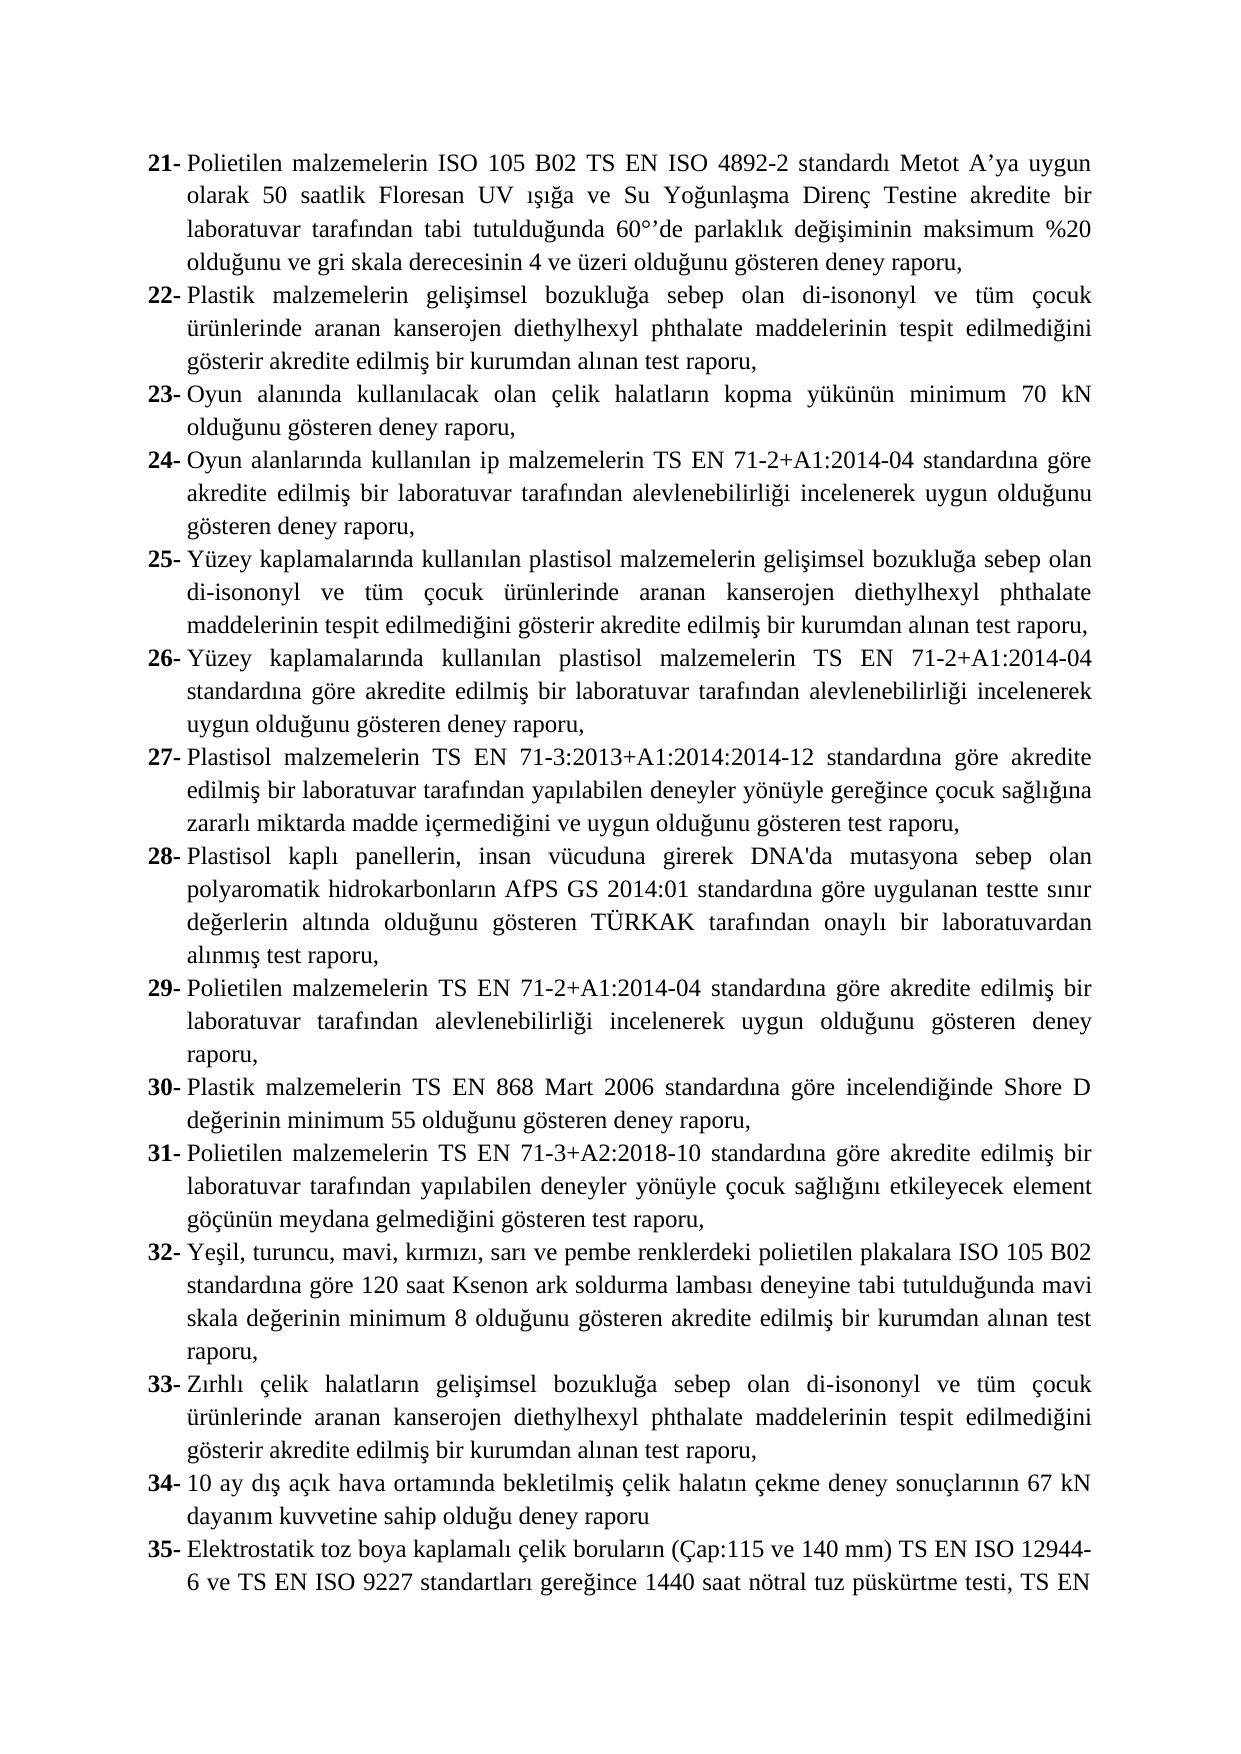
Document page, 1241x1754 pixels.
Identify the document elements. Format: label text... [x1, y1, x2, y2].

list Oyun alanlarında kullanılan ip malzemelerin TS EN 71-2+A1:2014-04 standardına göre akredite edilmiş bir laboratuvar tarafından alevlenebilirliği incelenerek uygun olduğunu gösteren deney raporu, [148, 445, 1093, 539]
list Plastik malzemelerin TS EN 868 Mart 2006 standardına göre incelendiğinde Shore D değerinin minimum 55 olduğunu gösteren deney raporu, [148, 1072, 1093, 1134]
list Zırhlı çelik halatların gelişimsel bozukluğa sebep olan di-isononyl ve tüm çocuk ürünlerinde aranan kanserojen diethylhexyl phthalate maddelerinin tespit edilmediğini gösterir akredite edilmiş bir kurumdan alınan test raporu, [148, 1369, 1093, 1464]
list Plastik malzemelerin gelişimsel bozukluğa sebep olan di-isononyl ve tüm çocuk ürünlerinde aranan kanserojen diethylhexyl phthalate maddelerinin tespit edilmediğini gösterir akredite edilmiş bir kurumdan alınan test raporu, [148, 280, 1093, 374]
list 10 ay dış açık hava ortamında bekletilmiş çelik halatın çekme deney sonuçlarının 67 kN dayanım kuvvetine sahip olduğu deney raporu [148, 1468, 1093, 1530]
list Yüzey kaplamalarında kullanılan plastisol malzemelerin TS EN 71-2+A1:2014-04 standardına göre akredite edilmiş bir laboratuvar tarafından alevlenebilirliği incelenerek uygun olduğunu gösteren deney raporu, [148, 643, 1093, 738]
list Yüzey kaplamalarında kullanılan plastisol malzemelerin gelişimsel bozukluğa sebep olan di-isononyl ve tüm çocuk ürünlerinde aranan kanserojen diethylhexyl phthalate maddelerinin tespit edilmediğini gösterir akredite edilmiş bir kurumdan alınan test raporu, [148, 544, 1093, 639]
list Polietilen malzemelerin TS EN 71-3+A2:2018-10 standardına göre akredite edilmiş bir laboratuvar tarafından yapılabilen deneyler yönüyle çocuk sağlığını etkileyecek element göçünün meydana gelmediğini gösteren test raporu, [148, 1138, 1093, 1233]
list Polietilen malzemelerin TS EN 71-2+A1:2014-04 standardına göre akredite edilmiş bir laboratuvar tarafından alevlenebilirliği incelenerek uygun olduğunu gösteren deney raporu, [148, 973, 1093, 1068]
list Yeşil, turuncu, mavi, kırmızı, sarı ve pembe renklerdeki polietilen plakalara ISO 105 B02 standardına göre 120 saat Ksenon ark soldurma lambası deneyine tabi tutulduğunda mavi skala değerinin minimum 8 olduğunu gösteren akredite edilmiş bir kurumdan alınan test raporu, [148, 1237, 1093, 1365]
list Plastisol malzemelerin TS EN 71-3:2013+A1:2014:2014-12 standardına göre akredite edilmiş bir laboratuvar tarafından yapılabilen deneyler yönüyle gereğince çocuk sağlığına zararlı miktarda madde içermediğini ve uygun olduğunu gösteren test raporu, [148, 742, 1093, 837]
list Plastisol kaplı panellerin, insan vücuduna girerek DNA'da mutasyona sebep olan polyaromatik hidrokarbonların AfPS GS 2014:01 standardına göre uygulanan testte sınır değerlerin altında olduğunu gösteren TÜRKAK tarafından onaylı bir laboratuvardan alınmış test raporu, [148, 841, 1093, 969]
list Polietilen malzemelerin ISO 105 B02 TS EN ISO 4892-2 standardı Metot A’ya uygun olarak 50 saatlik Floresan UV ışığa ve Su Yoğunlaşma Direnç Testine akredite bir laboratuvar tarafından tabi tutulduğunda 60°’de parlaklık değişiminin maksimum %20 olduğunu ve gri skala derecesinin 4 ve üzeri olduğunu gösteren deney raporu, [148, 148, 1093, 275]
list Oyun alanında kullanılacak olan çelik halatların kopma yükünün minimum 70 kN olduğunu gösteren deney raporu, [148, 379, 1093, 441]
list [148, 1534, 1093, 1596]
